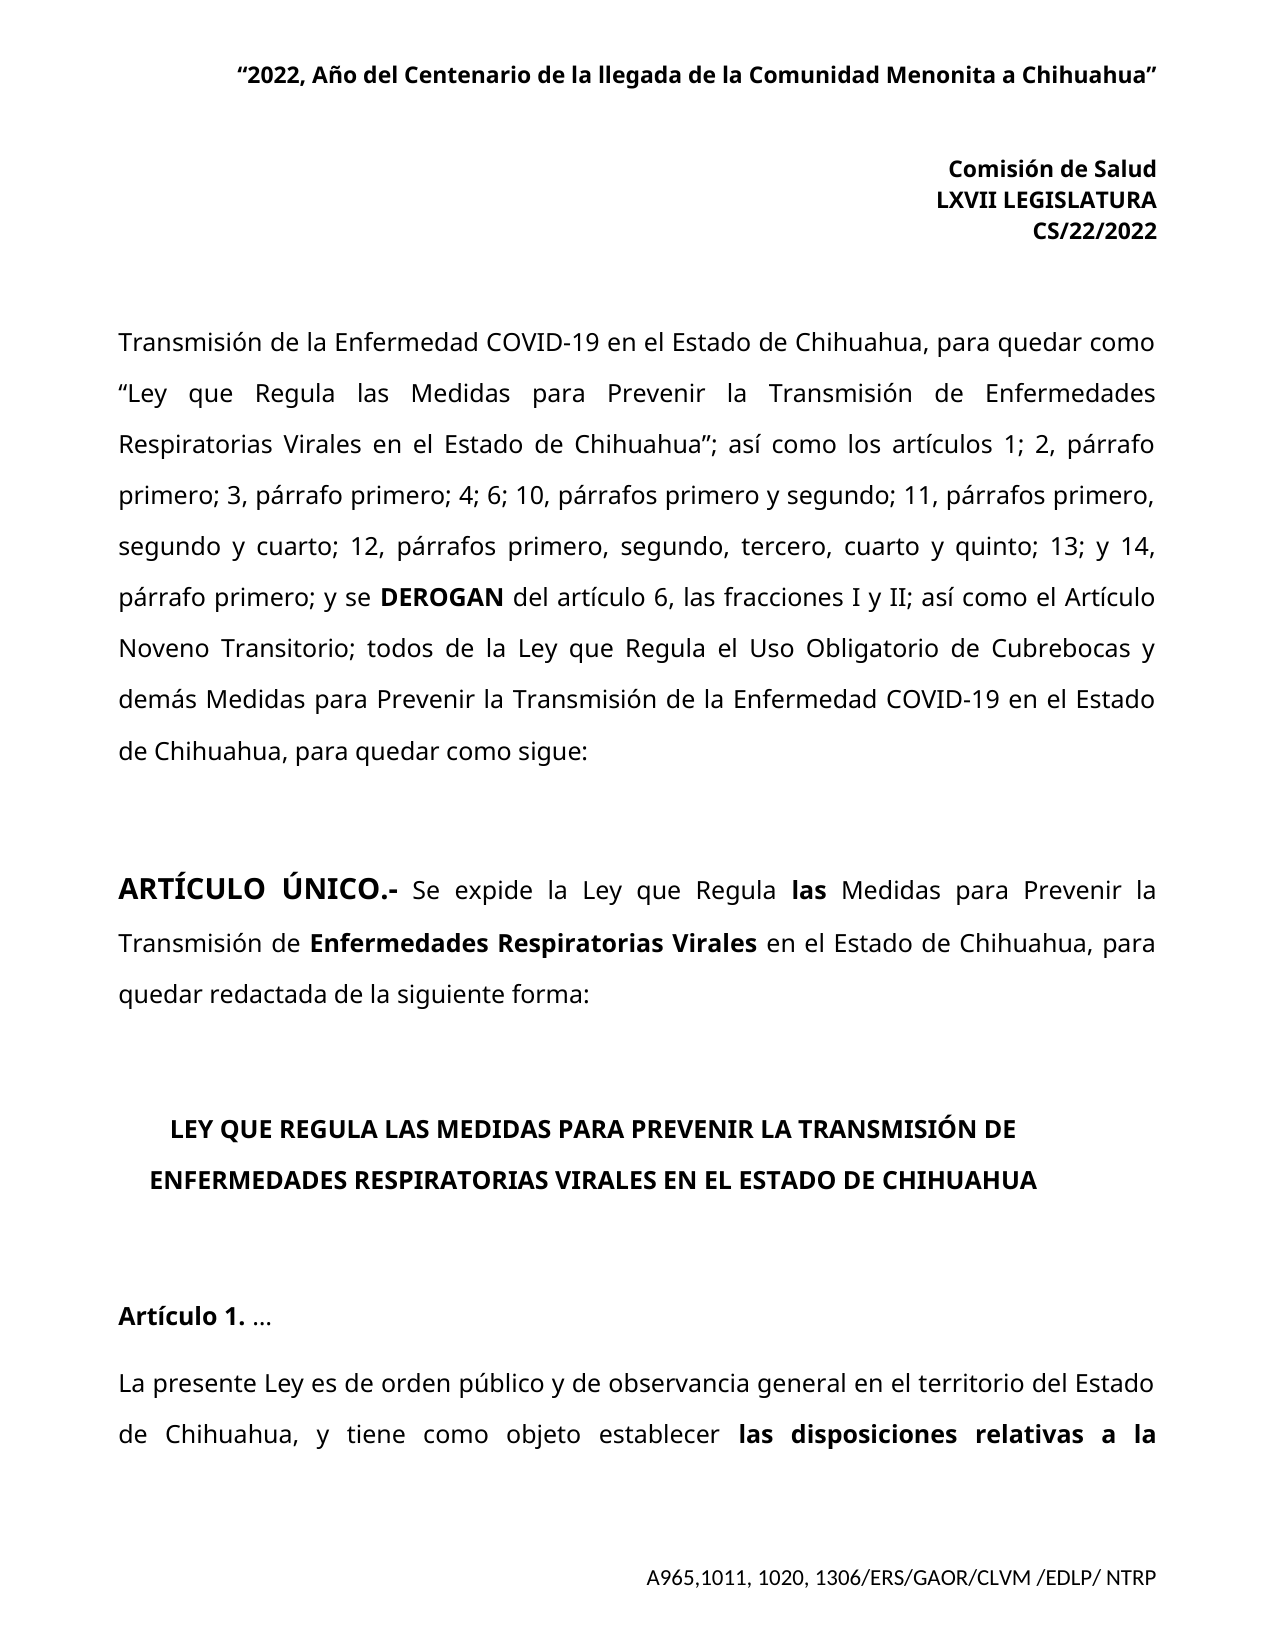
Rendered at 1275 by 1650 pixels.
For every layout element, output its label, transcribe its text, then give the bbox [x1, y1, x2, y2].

text Artículo 1. … [118, 1298, 1157, 1332]
text LEY QUE REGULA LAS MEDIDAS PARA PREVENIR LA TRANSMISIÓN DE ENFERMEDADES RESPIRATORIAS VIRALES EN EL ESTADO DE CHIHUAHUA [118, 1112, 1068, 1197]
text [118, 325, 1157, 767]
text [118, 1366, 1157, 1451]
text ARTÍCULO ÚNICO.- Se expide la Ley que Regula las Medidas para Prevenir la Transmisión de Enfermedades Respiratorias Virales en el Estado de Chihuahua, para quedar redactada de la siguiente forma: [118, 869, 1157, 1010]
